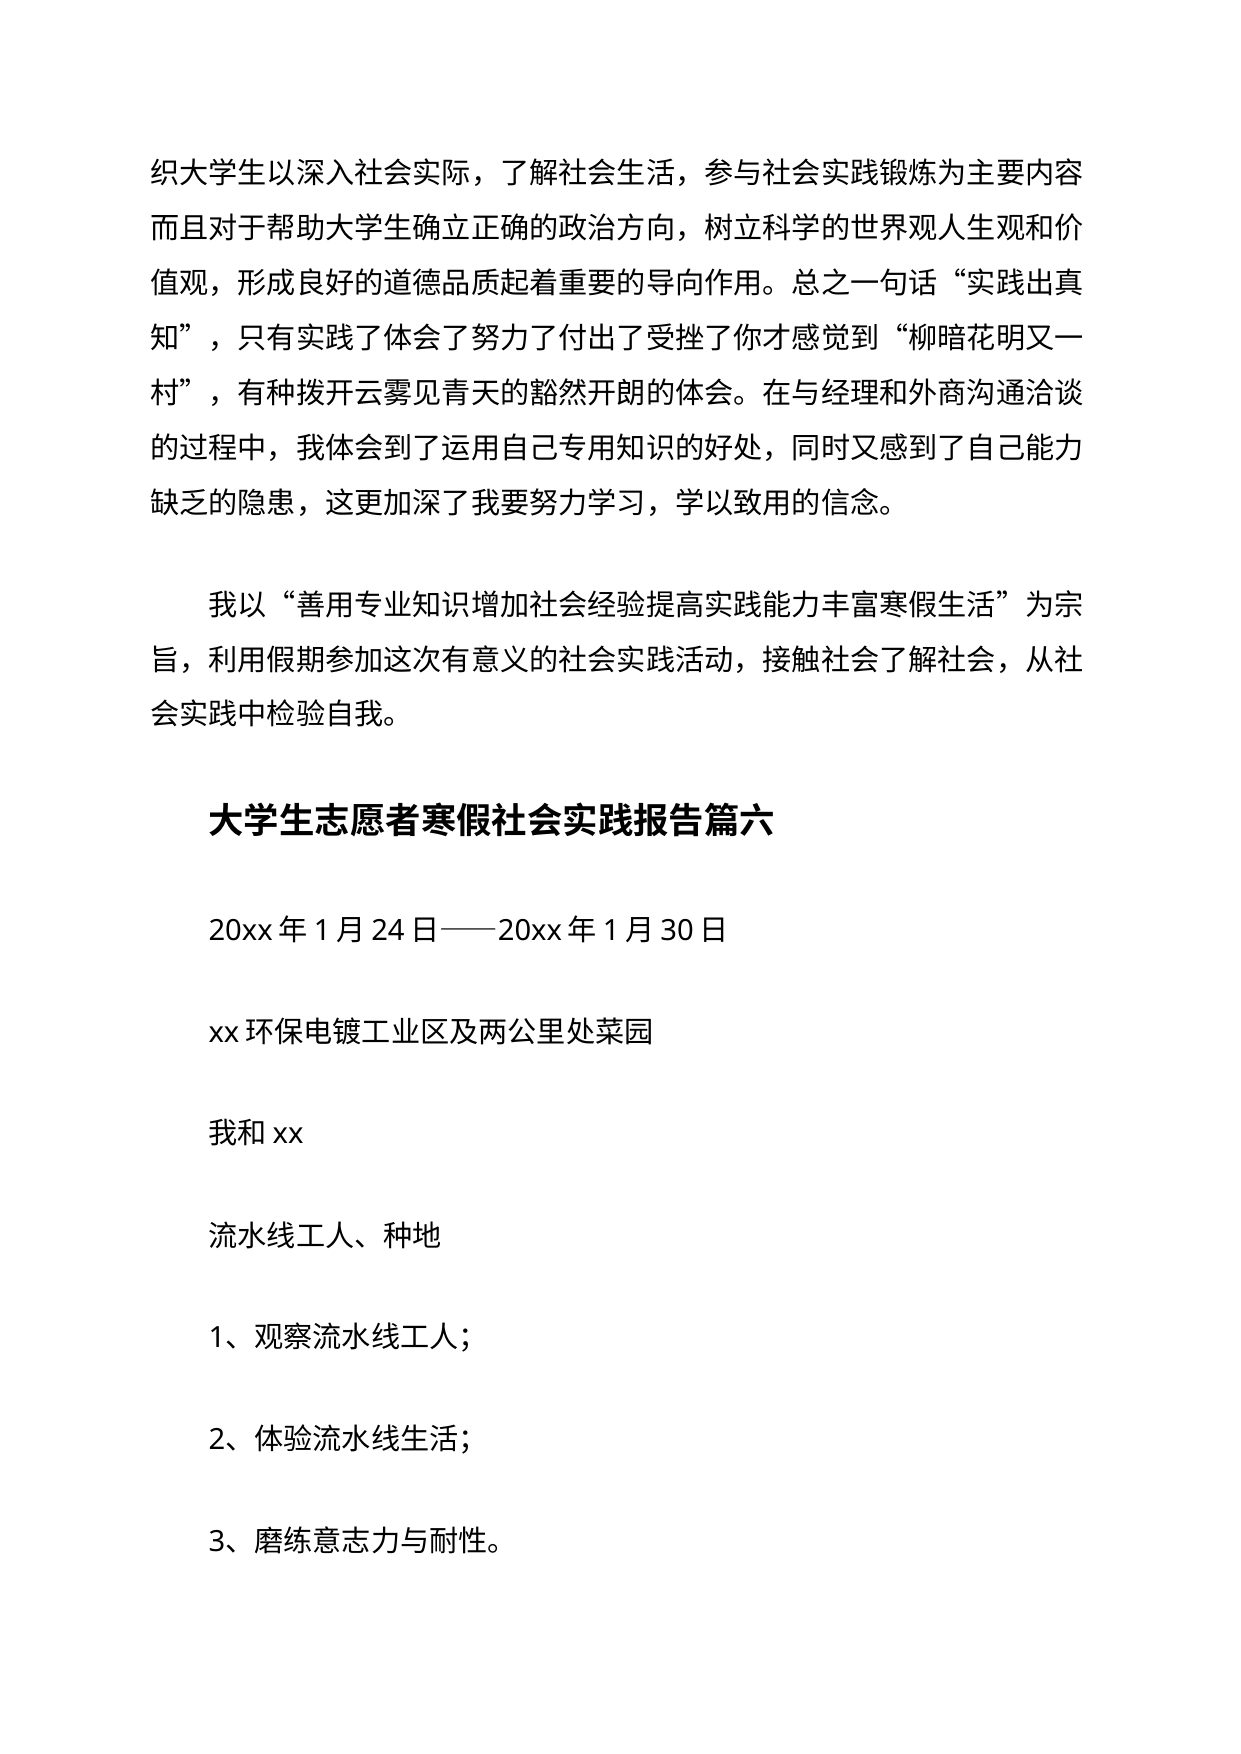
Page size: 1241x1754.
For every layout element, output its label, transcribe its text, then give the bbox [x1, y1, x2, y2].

text xx环保电镀工业区及两公里处菜园 [150, 1008, 1090, 1051]
text 1、观察流水线工人； [150, 1314, 1090, 1356]
text 20xx年1月24日——20xx年1月30日 [150, 906, 1090, 948]
text 流水线工人、种地 [150, 1212, 1090, 1254]
text 3、磨练意志力与耐性。 [150, 1518, 1090, 1560]
text 我和xx [150, 1110, 1090, 1152]
text 大学生志愿者寒假社会实践报告篇六 [150, 793, 1090, 844]
text 2、体验流水线生活； [150, 1416, 1090, 1458]
text 我以“善用专业知识增加社会经验提高实践能力丰富寒假生活”为宗旨，利用假期参加这次有意义的社会实践活动，接触社会了解社会，从社会实践中检验自我。 [150, 581, 1090, 733]
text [150, 150, 1090, 522]
